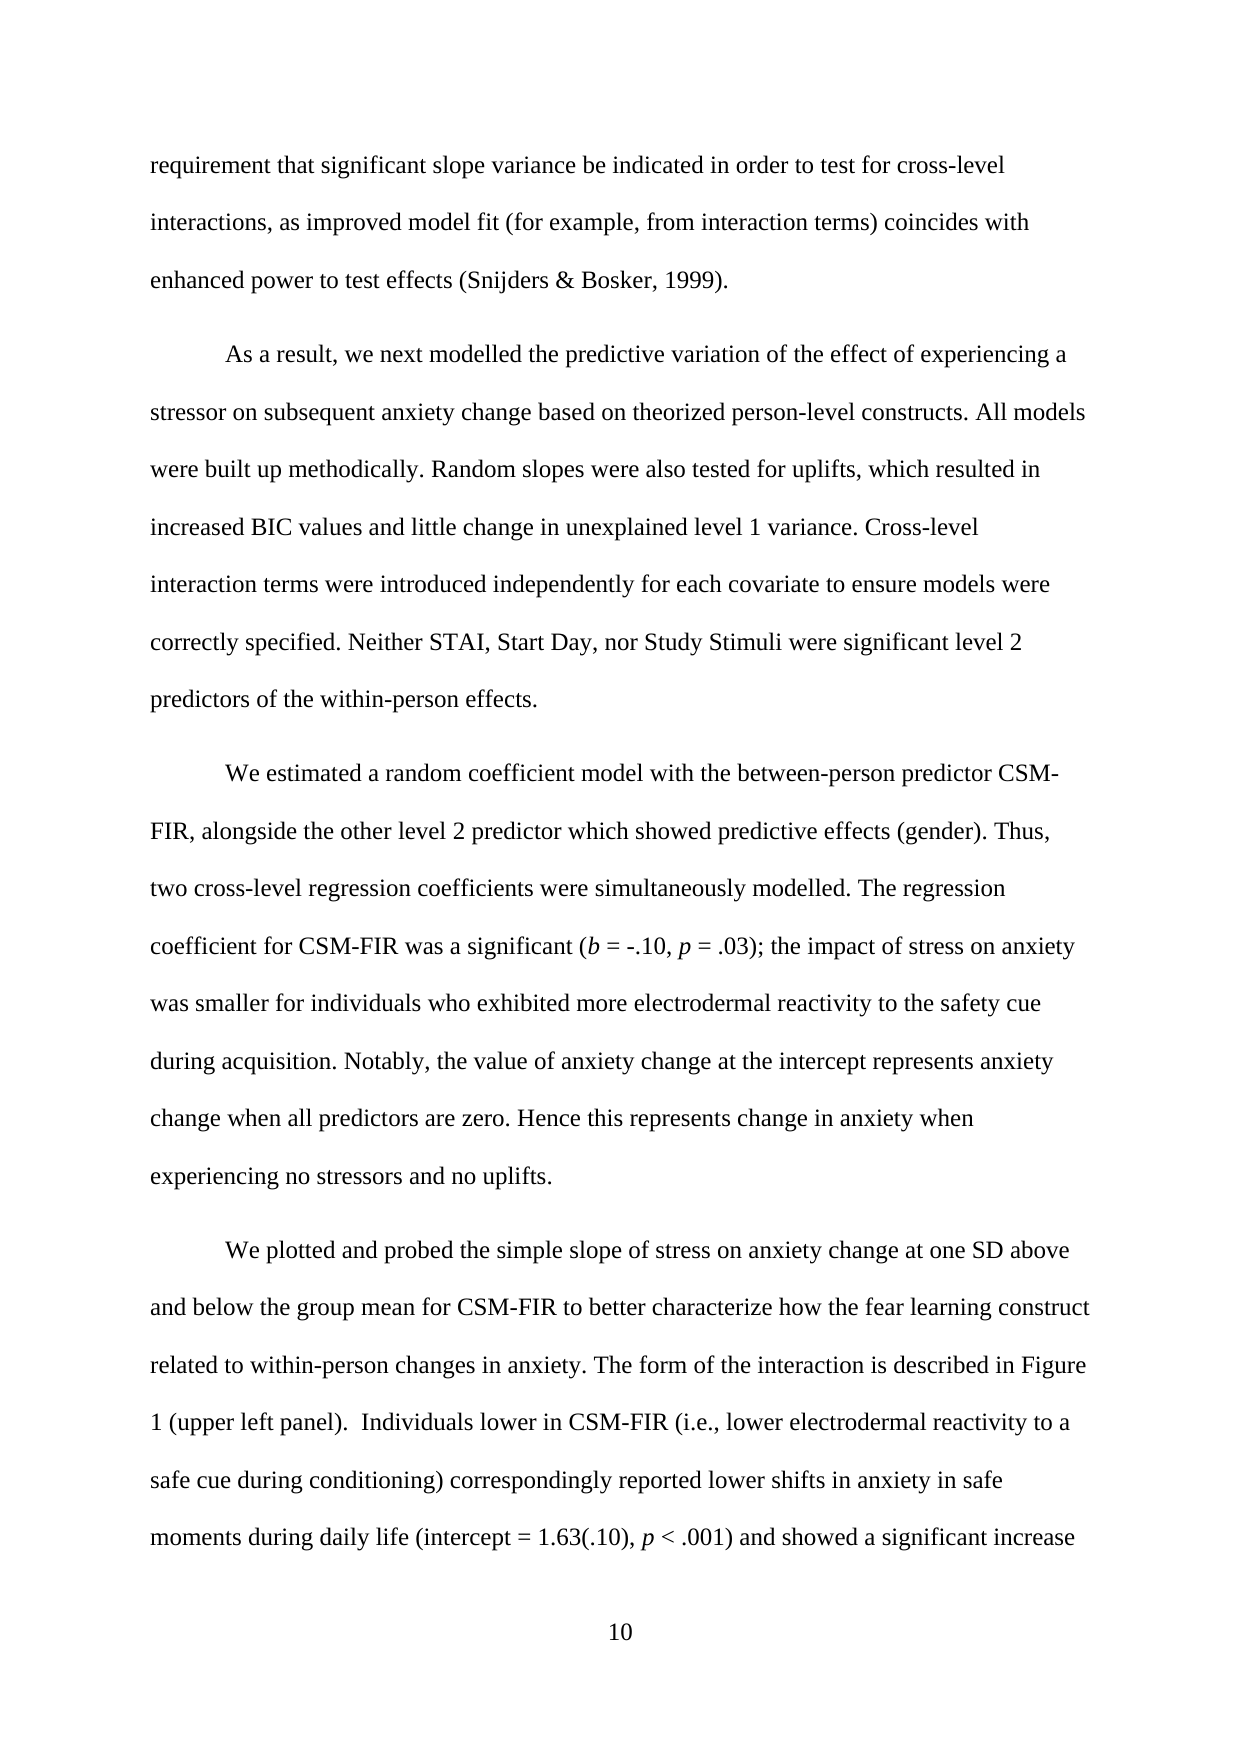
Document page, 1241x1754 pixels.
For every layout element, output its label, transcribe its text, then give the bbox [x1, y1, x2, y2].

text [150, 1235, 1090, 1551]
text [150, 150, 1090, 294]
text As a result, we next modelled the predictive variation of the effect of experiencing a stressor on subsequent anxiety change based on theorized person-level constructs. All models were built up methodically. Random slopes were also tested for uplifts, which resulted in increased BIC values and little change in unexplained level 1 variance. Cross-level interaction terms were introduced independently for each covariate to ensure models were correctly specified. Neither STAI, Start Day, nor Study Stimuli were significant level 2 predictors of the within-person effects. [150, 339, 1090, 713]
text We estimated a random coefficient model with the between-person predictor CSM-FIR, alongside the other level 2 predictor which showed predictive effects (gender). Thus, two cross-level regression coefficients were simultaneously modelled. The regression coefficient for CSM-FIR was a significant (b = -.10, p = .03); the impact of stress on anxiety was smaller for individuals who exhibited more electrodermal reactivity to the safety cue during acquisition. Notably, the value of anxiety change at the intercept represents anxiety change when all predictors are zero. Hence this represents change in anxiety when experiencing no stressors and no uplifts. [150, 758, 1090, 1189]
